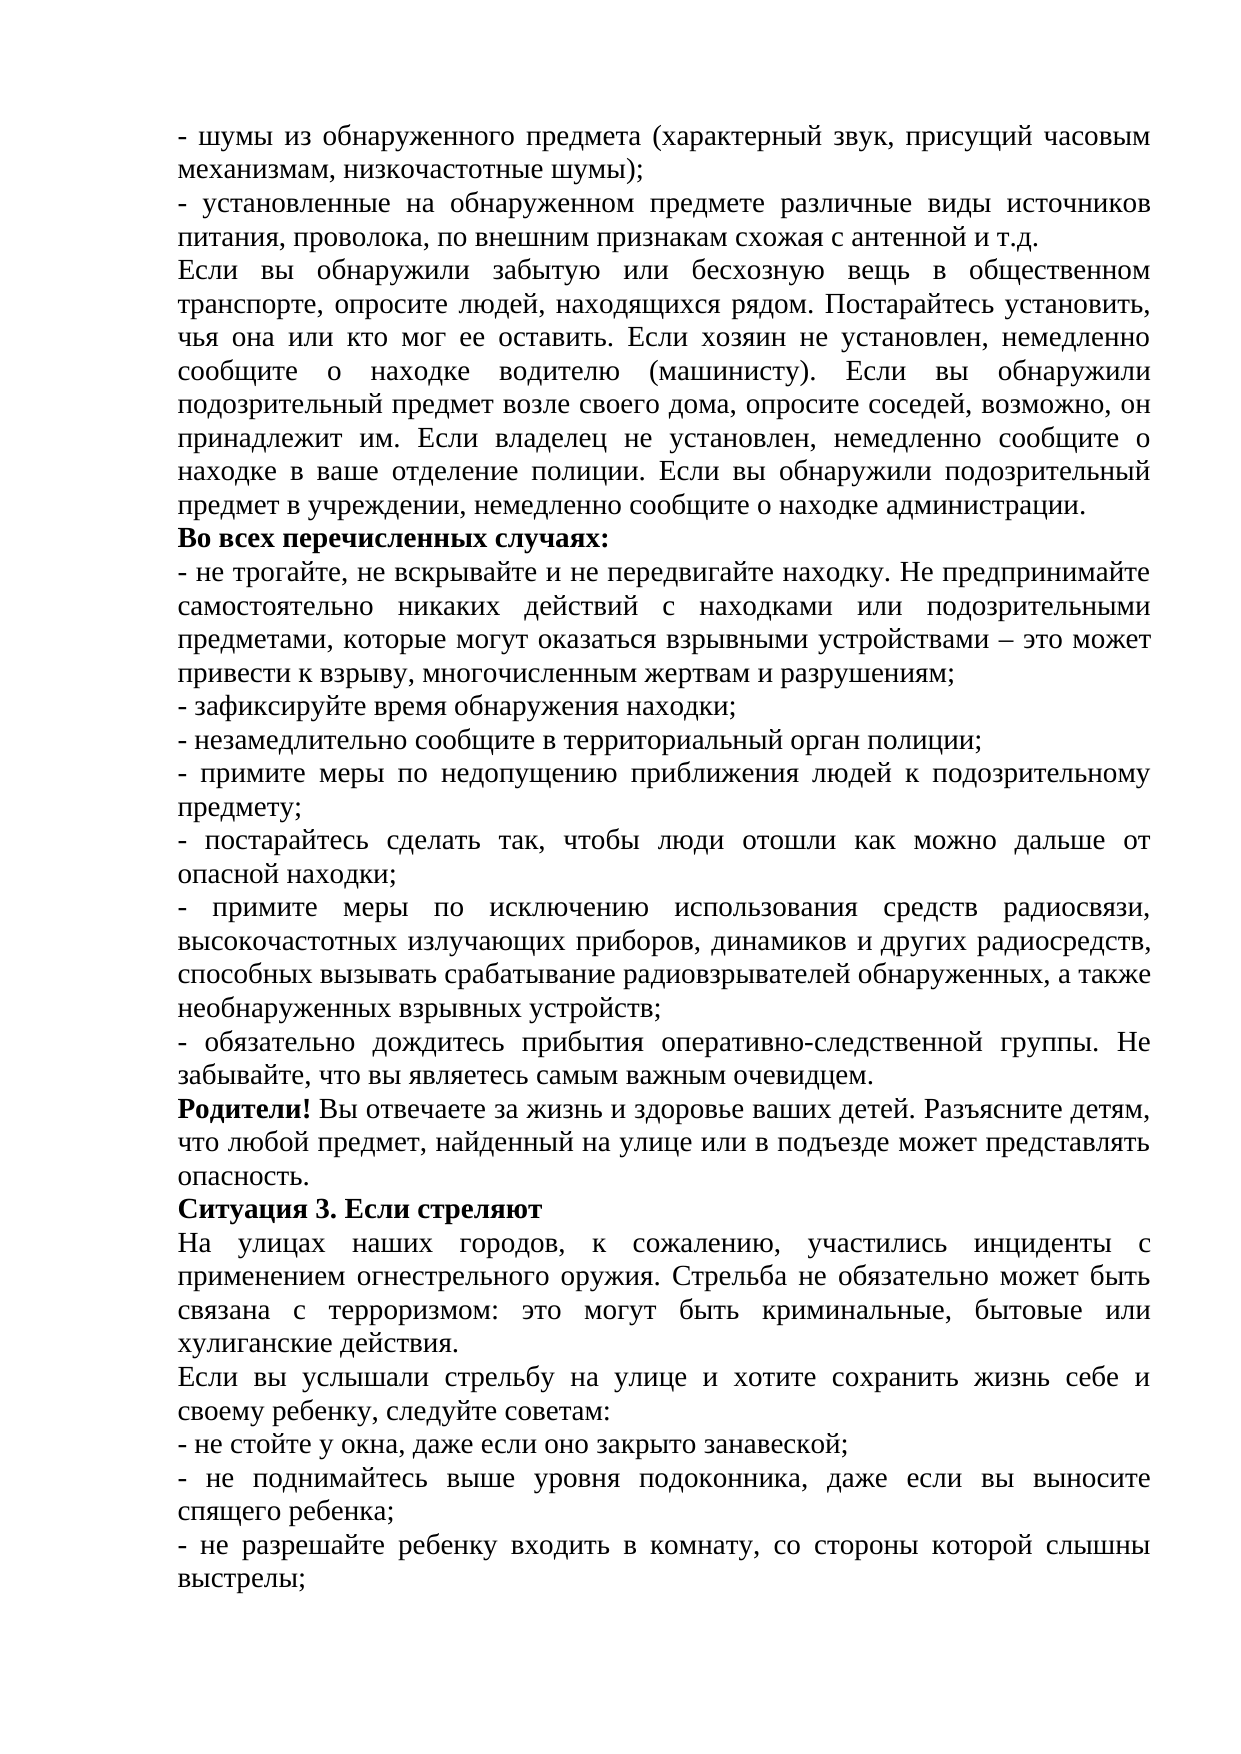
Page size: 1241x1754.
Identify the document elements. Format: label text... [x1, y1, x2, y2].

text - примите меры по недопущению приближения людей к подозрительному предмету; [177, 755, 1152, 822]
text Во всех перечисленных случаях: [177, 521, 1152, 554]
text - установленные на обнаруженном предмете различные виды источников питания, проволока, по внешним признакам схожая с антенной и т.д. [177, 185, 1152, 252]
text - постарайтесь сделать так, чтобы люди отошли как можно дальше от опасной находки; [177, 822, 1152, 889]
text Родители! Вы отвечаете за жизнь и здоровье ваших детей. Разъясните детям, что любой предмет, найденный на улице или в подъезде может представлять опасность. [177, 1091, 1152, 1191]
text Если вы услышали стрельбу на улице и хотите сохранить жизнь себе и своему ребенку, следуйте советам: [177, 1359, 1152, 1426]
text Если вы обнаружили забытую или бесхозную вещь в общественном транспорте, опросите людей, находящихся рядом. Постарайтесь установить, чья она или кто мог ее оставить. Если хозяин не установлен, немедленно сообщите о находке водителю (машинисту). Если вы обнаружили подозрительный предмет возле своего дома, опросите соседей, возможно, он принадлежит им. Если владелец не установлен, немедленно сообщите о находке в ваше отделение полиции. Если вы обнаружили подозрительный предмет в учреждении, немедленно сообщите о находке администрации. [177, 252, 1152, 521]
text - обязательно дождитесь прибытия оперативно-следственной группы. Не забывайте, что вы являетесь самым важным очевидцем. [177, 1024, 1152, 1091]
text - не разрешайте ребенку входить в комнату, со стороны которой слышны выстрелы; [177, 1527, 1152, 1594]
text Ситуация 3. Если стреляют [177, 1191, 1152, 1225]
text - зафиксируйте время обнаружения находки; [177, 688, 1152, 722]
text - не трогайте, не вскрывайте и не передвигайте находку. Не предпринимайте самостоятельно никаких действий с находками или подозрительными предметами, которые могут оказаться взрывными устройствами – это может привести к взрыву, многочисленным жертвам и разрушениям; [177, 554, 1152, 688]
text - незамедлительно сообщите в территориальный орган полиции; [177, 722, 1152, 755]
text - не стойте у окна, даже если оно закрыто занавеской; [177, 1426, 1152, 1460]
text - шумы из обнаруженного предмета (характерный звук, присущий часовым механизмам, низкочастотные шумы); [177, 118, 1152, 185]
text На улицах наших городов, к сожалению, участились инциденты с применением огнестрельного оружия. Стрельба не обязательно может быть связана с терроризмом: это могут быть криминальные, бытовые или хулиганские действия. [177, 1225, 1152, 1359]
text - не поднимайтесь выше уровня подоконника, даже если вы выносите спящего ребенка; [177, 1460, 1152, 1527]
text - примите меры по исключению использования средств радиосвязи, высокочастотных излучающих приборов, динамиков и других радиосредств, способных вызывать срабатывание радиовзрывателей обнаруженных, а также необнаруженных взрывных устройств; [177, 889, 1152, 1024]
